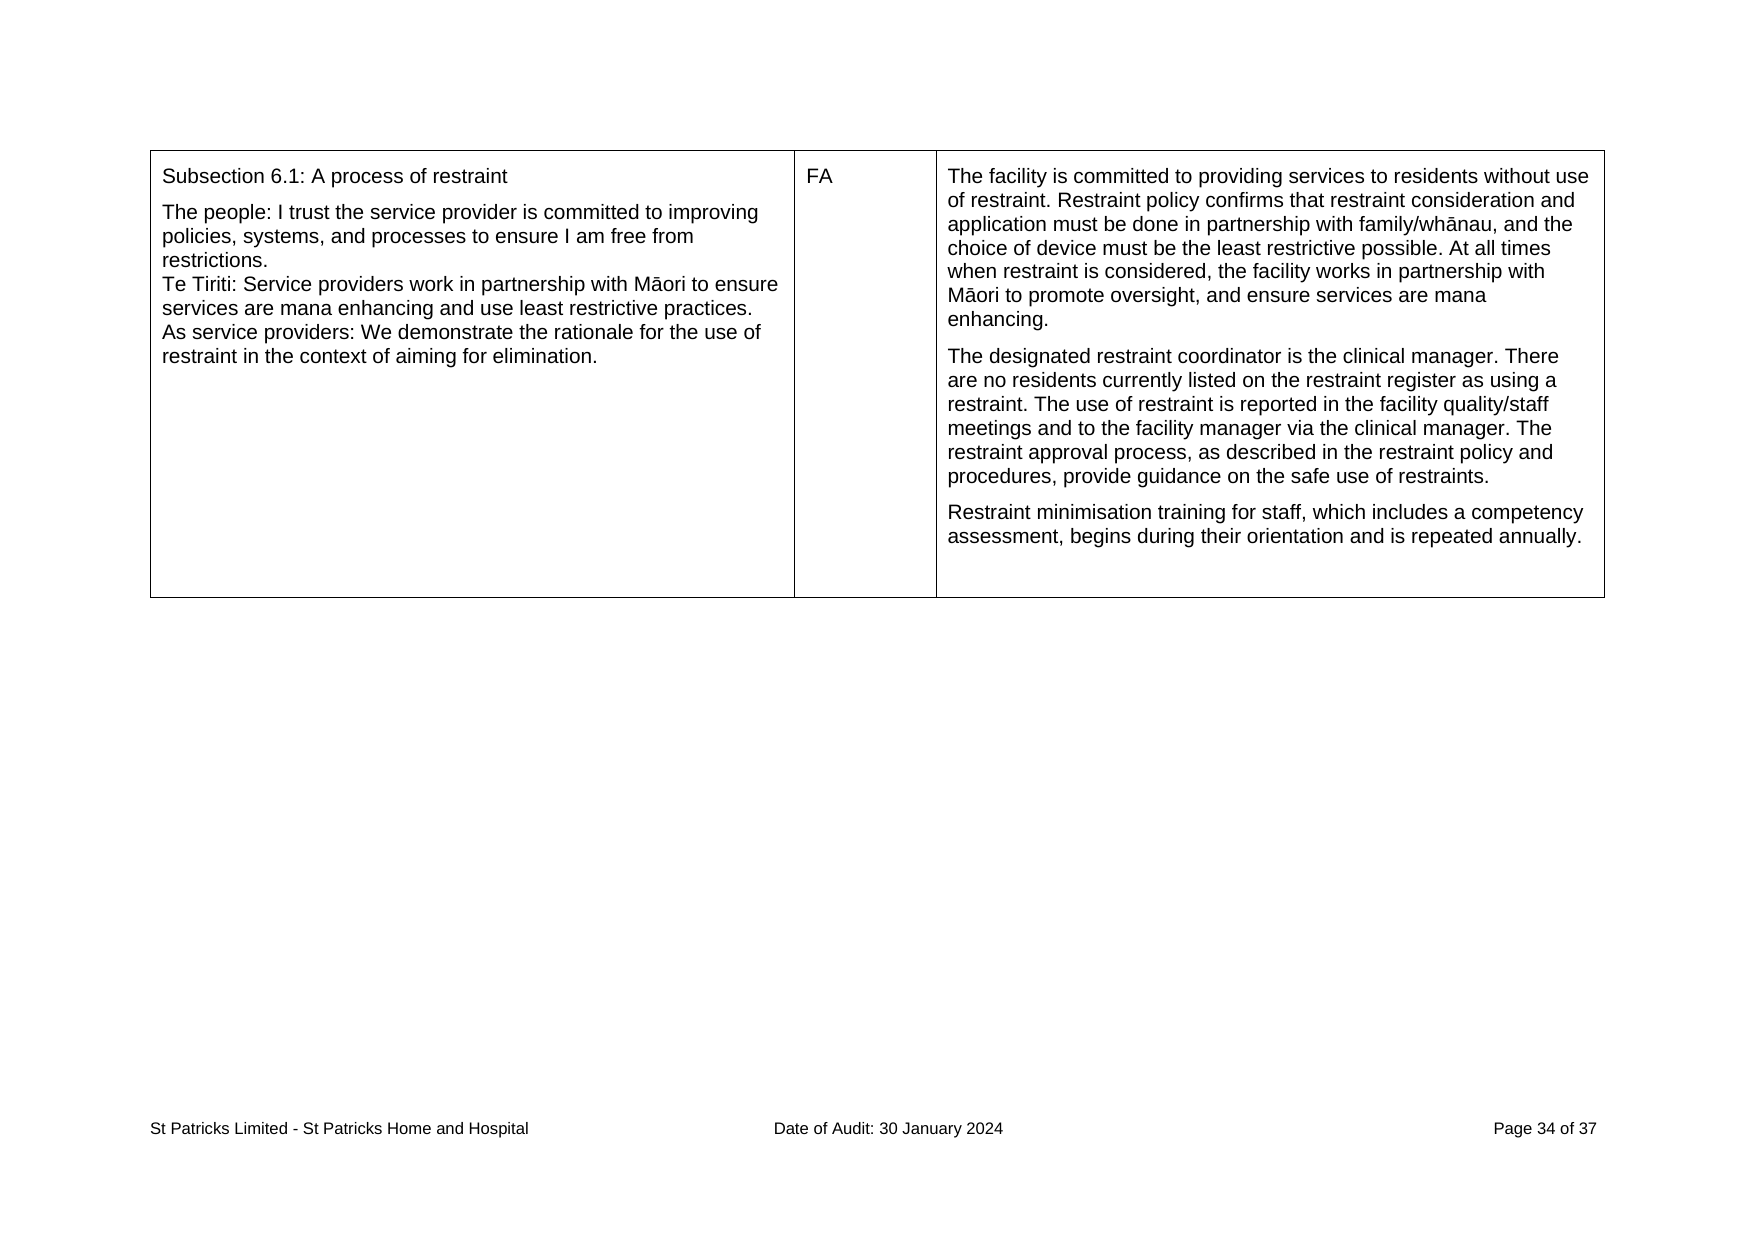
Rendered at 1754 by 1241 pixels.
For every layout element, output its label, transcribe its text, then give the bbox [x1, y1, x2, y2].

table_cell Subsection 6.1: A process of restraint The people: I trust the service provider is committed to improving policies, systems, and processes to ensure I am free from restrictions. Te Tiriti: Service providers work in partnership with Māori to ensure services are mana enhancing and use least restrictive practices. As service providers: We demonstrate the rationale for the use of restraint in the context of aiming for elimination. [151, 151, 794, 597]
table_cell The facility is committed to providing services to residents without use of restraint. Restraint policy confirms that restraint consideration and application must be done in partnership with family/whānau, and the choice of device must be the least restrictive possible. At all times when restraint is considered, the facility works in partnership with Māori to promote oversight, and ensure services are mana enhancing. The designated restraint coordinator is the clinical manager. There are no residents currently listed on the restraint register as using a restraint. The use of restraint is reported in the facility quality/staff meetings and to the facility manager via the clinical manager. The restraint approval process, as described in the restraint policy and procedures, provide guidance on the safe use of restraints. Restraint minimisation training for staff, which includes a competency assessment, begins during their orientation and is repeated annually. [937, 151, 1604, 597]
table_cell FA [795, 151, 936, 597]
